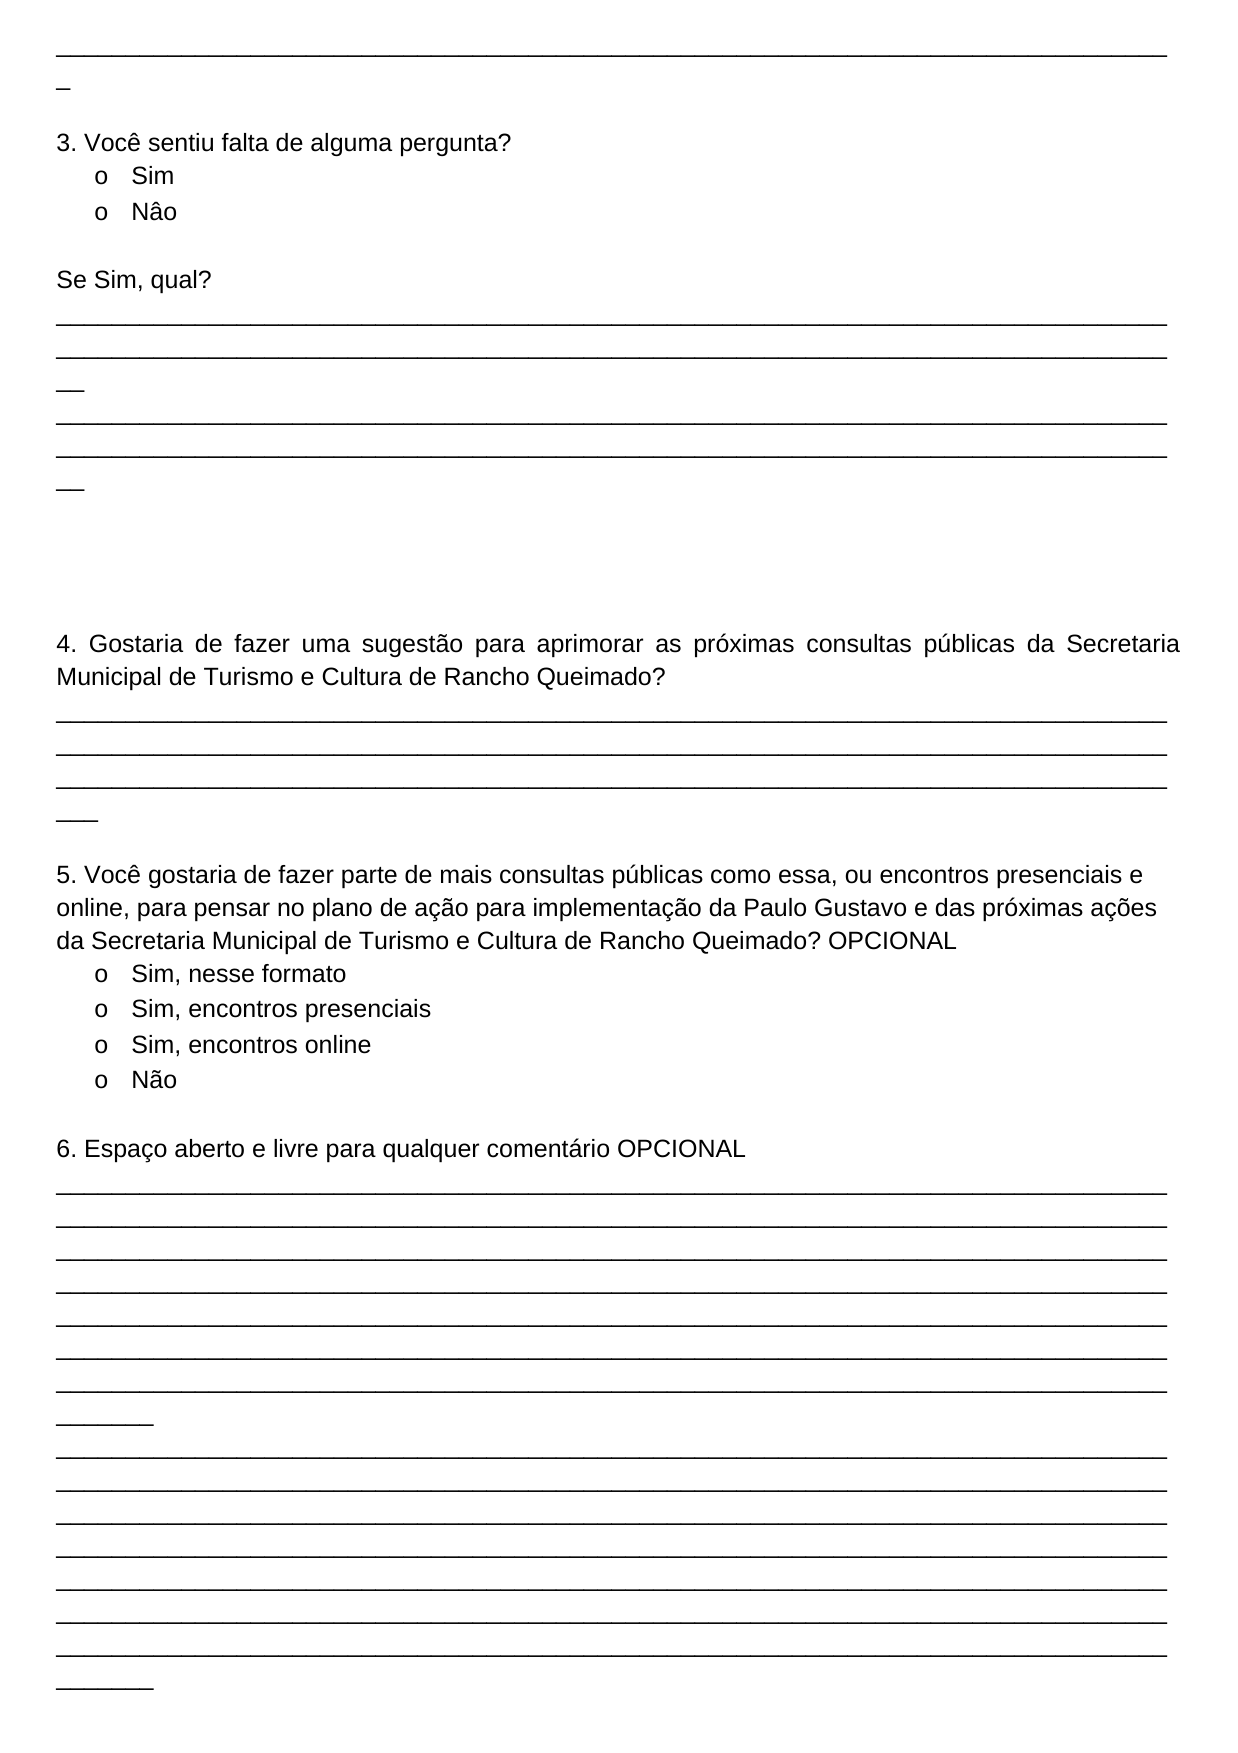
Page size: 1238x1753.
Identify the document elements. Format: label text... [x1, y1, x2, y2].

text __________________________________________________________________________________________________________________________________________________________________ [56, 298, 1182, 393]
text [56, 1431, 1182, 1691]
text 5. Você gostaria de fazer parte de mais consultas públicas como essa, ou encontros presenciais e online, para pensar no plano de ação para implementação da Paulo Gustavo e das próximas ações da Secretaria Municipal de Turismo e Cultura de Rancho Queimado? OPCIONAL [56, 860, 1182, 954]
list Sim, encontros presenciais [94, 994, 1182, 1025]
text __________________________________________________________________________________________________________________________________________________________________ [56, 397, 1182, 492]
list Nâo [94, 197, 1182, 228]
list Sim [94, 161, 1182, 192]
text Se Sim, qual? [56, 265, 1182, 294]
list Não [94, 1065, 1182, 1096]
text 3. Você sentiu falta de alguma pergunta? [56, 128, 1182, 157]
text ___________________________________________________________________________________________________________________________________________________________________________________________________________________________________________________ [56, 694, 1182, 822]
text _________________________________________________________________________________ [56, 29, 1182, 91]
text 4. Gostaria de fazer uma sugestão para aprimorar as próximas consultas públicas da Secretaria Municipal de Turismo e Cultura de Rancho Queimado? [56, 628, 1182, 690]
list Sim, nesse formato [94, 959, 1182, 990]
list Sim, encontros online [94, 1030, 1182, 1061]
text 6. Espaço aberto e livre para qualquer comentário OPCIONAL [56, 1134, 1182, 1163]
